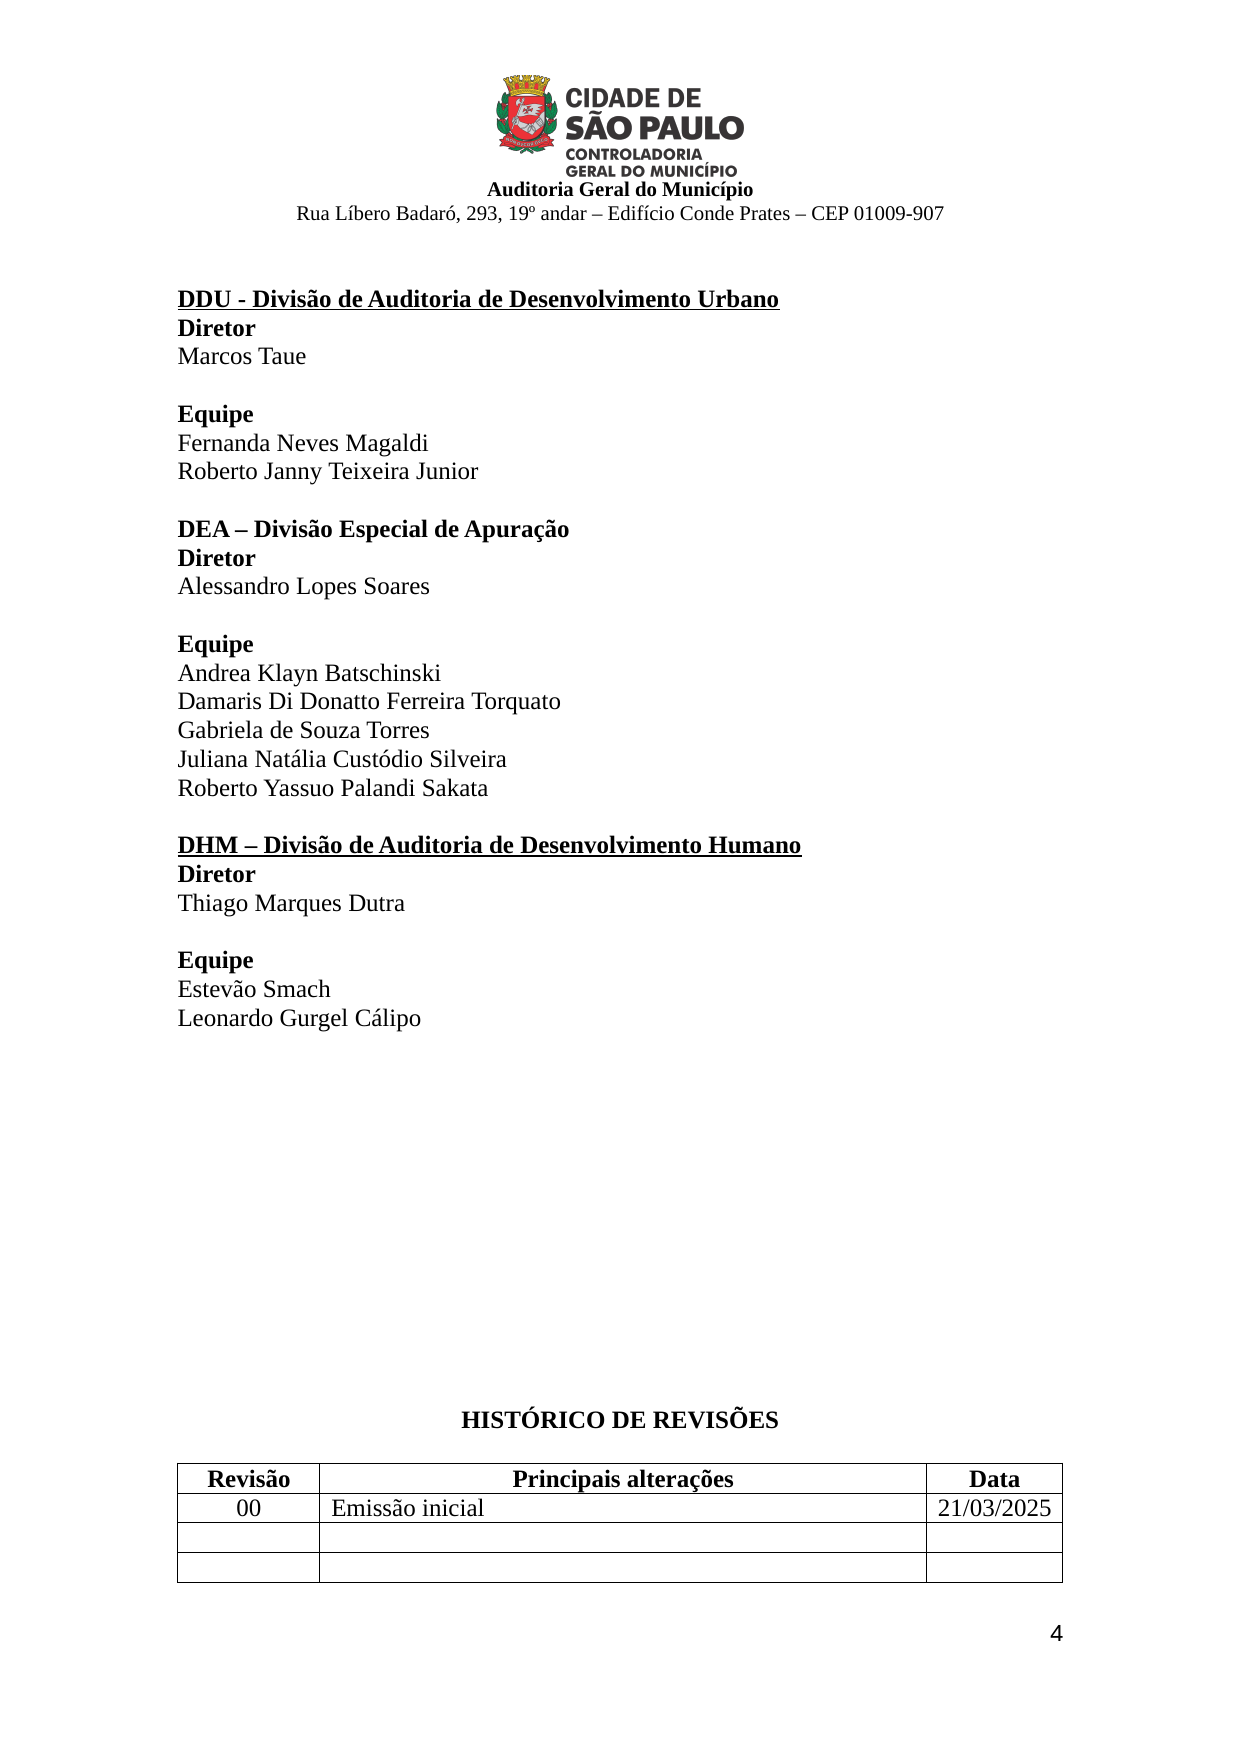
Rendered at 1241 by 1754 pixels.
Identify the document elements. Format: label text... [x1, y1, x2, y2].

text Equipe [177, 399, 1063, 428]
table_cell [178, 1553, 319, 1582]
table_cell 21/03/2025 [927, 1494, 1062, 1522]
text Andrea Klayn Batschinski [177, 658, 1063, 686]
table_header Revisão [178, 1464, 319, 1492]
table_header Data [927, 1464, 1062, 1492]
text Gabriela de Souza Torres [177, 715, 1063, 744]
text Estevão Smach [177, 974, 1063, 1003]
table_cell [178, 1523, 319, 1552]
text Equipe [177, 629, 1063, 658]
text Equipe [177, 945, 1063, 974]
table_cell [320, 1553, 926, 1582]
text Fernanda Neves Magaldi [177, 428, 1063, 456]
table_cell [320, 1523, 926, 1552]
table_cell Emissão inicial [320, 1494, 926, 1522]
table_header Principais alterações [320, 1464, 926, 1492]
text DDU - Divisão de Auditoria de Desenvolvimento Urbano [177, 284, 1063, 313]
text Roberto Yassuo Palandi Sakata [177, 773, 1063, 801]
table_cell [927, 1523, 1062, 1552]
text Juliana Natália Custódio Silveira [177, 744, 1063, 773]
text Thiago Marques Dutra [177, 888, 1063, 916]
table_cell 00 [178, 1494, 319, 1522]
text DHM – Divisão de Auditoria de Desenvolvimento Humano [177, 830, 1063, 859]
picture [496, 75, 744, 177]
text DEA – Divisão Especial de Apuração [177, 514, 1063, 543]
text Diretor [177, 859, 1063, 888]
text Leonardo Gurgel Cálipo [177, 1003, 1063, 1031]
text Diretor [177, 543, 1063, 571]
text Roberto Janny Teixeira Junior [177, 456, 1063, 485]
table_cell [927, 1553, 1062, 1582]
text Alessandro Lopes Soares [177, 571, 1063, 600]
text Damaris Di Donatto Ferreira Torquato [177, 686, 1063, 715]
text HISTÓRICO DE REVISÕES [177, 1405, 1063, 1434]
text Marcos Taue [177, 341, 1063, 370]
text Diretor [177, 313, 1063, 341]
